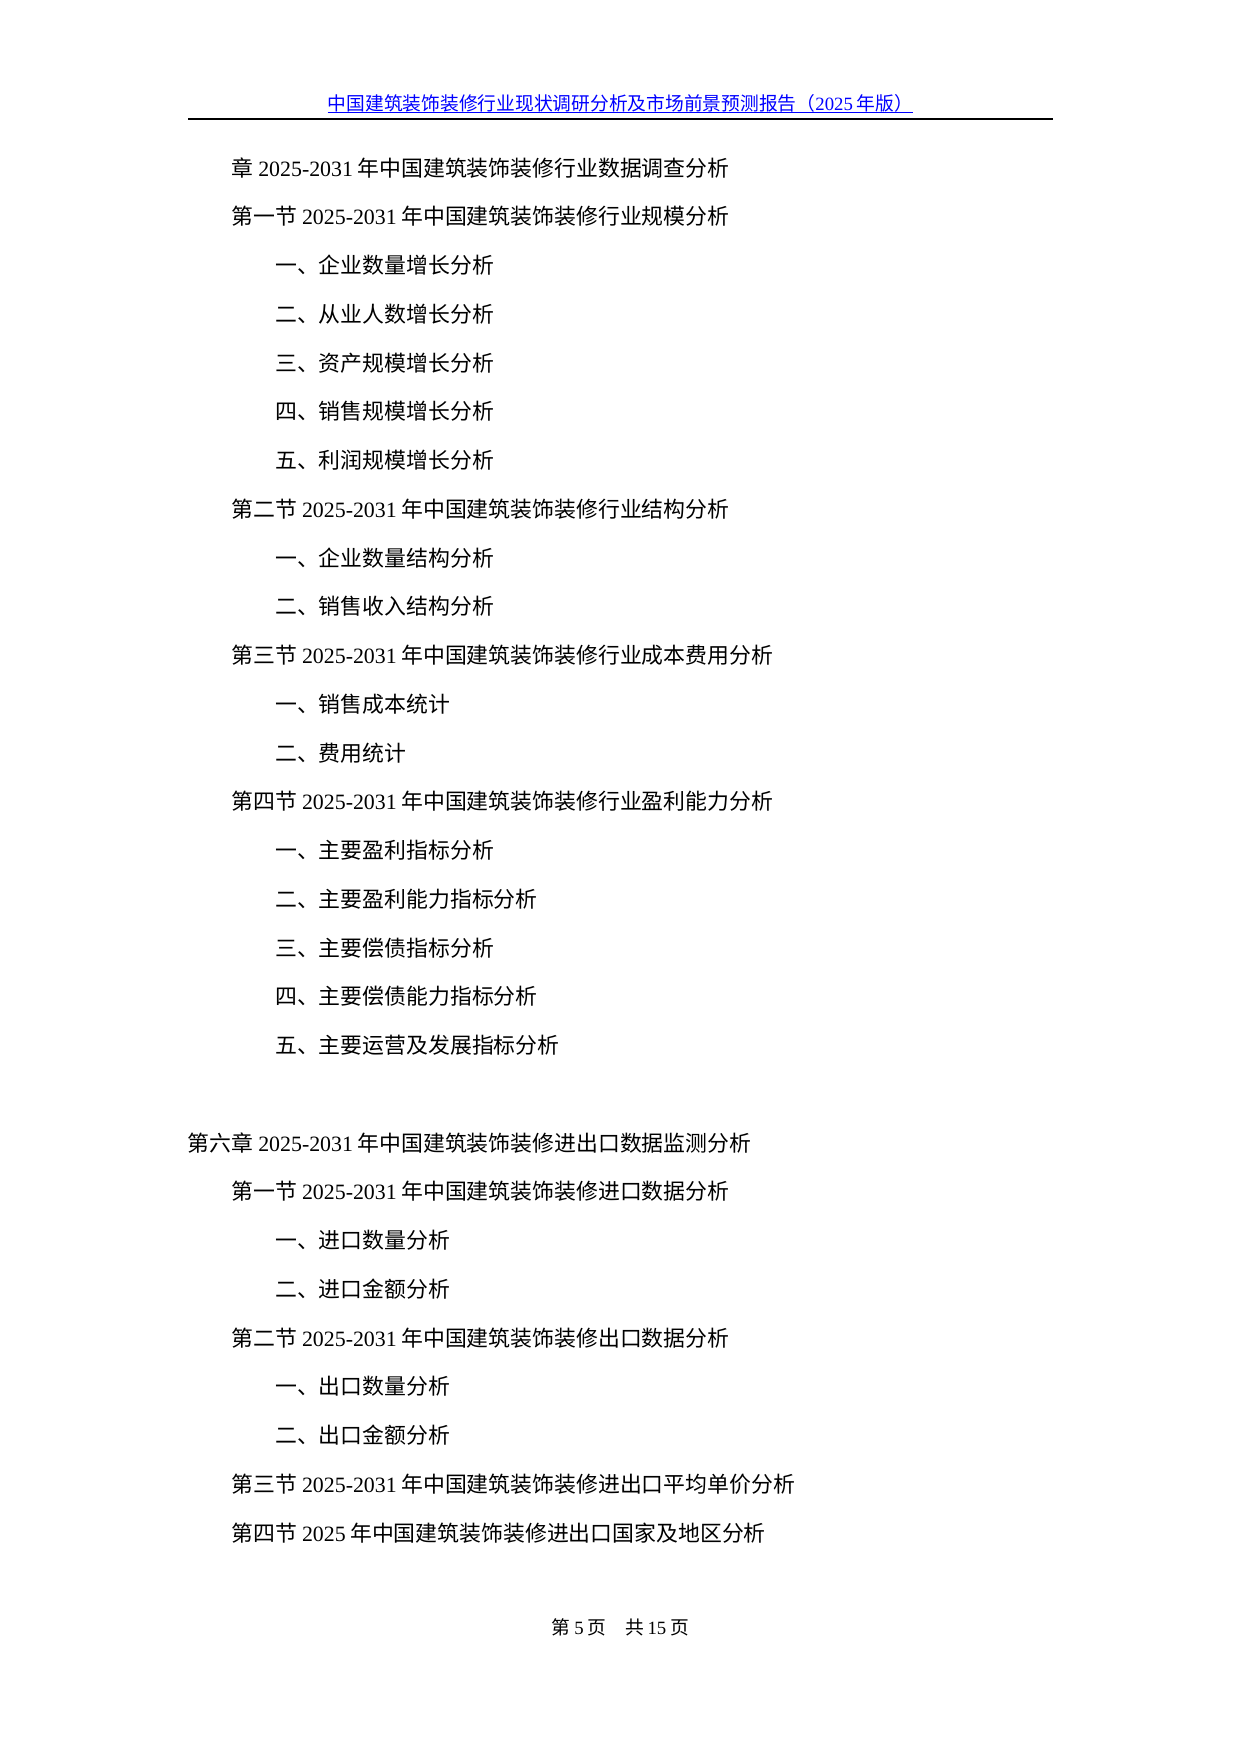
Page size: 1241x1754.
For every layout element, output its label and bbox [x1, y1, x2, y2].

text [187, 150, 1053, 1548]
